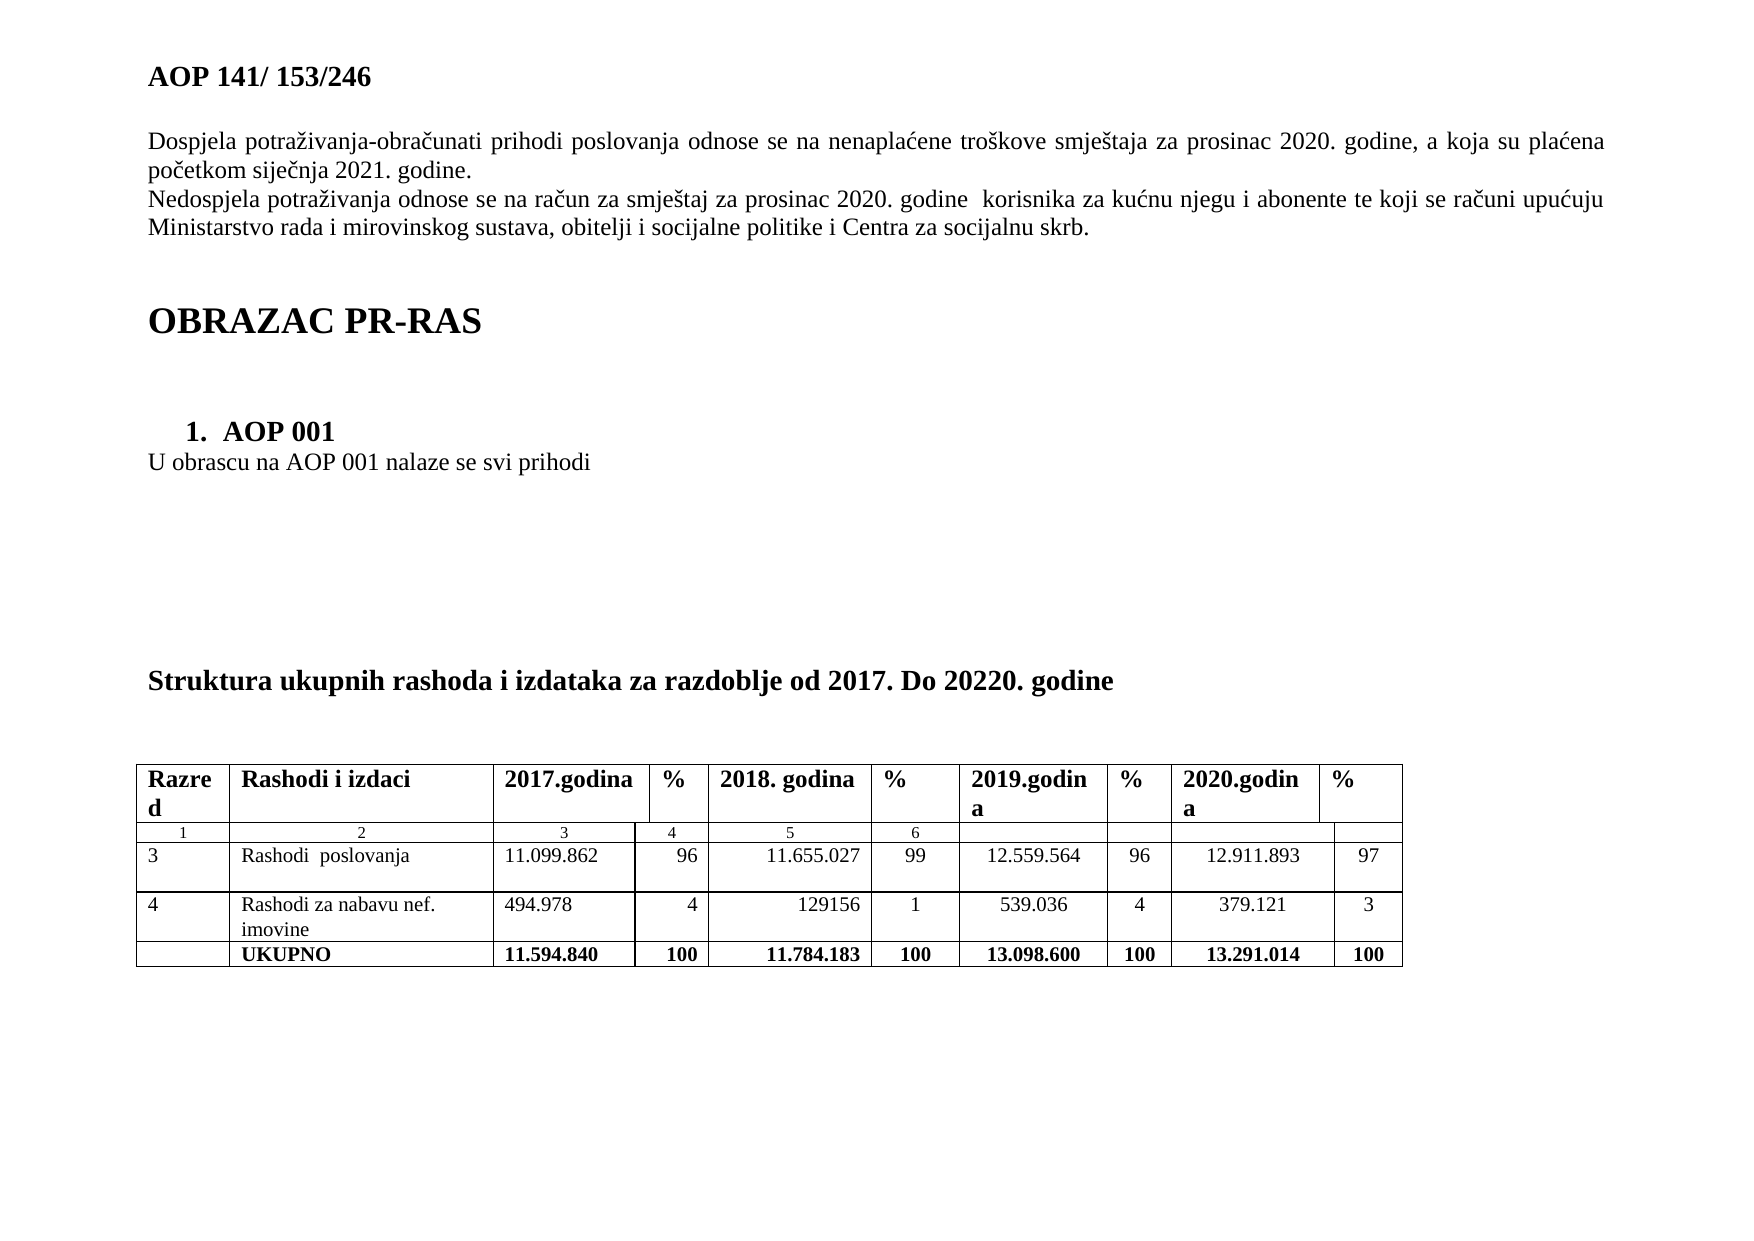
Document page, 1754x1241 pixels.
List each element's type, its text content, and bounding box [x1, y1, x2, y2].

table_cell 539.036 [960, 893, 1107, 941]
table_header % [1320, 765, 1402, 822]
table_cell 12.559.564 [960, 843, 1107, 891]
table_cell 1 [872, 893, 959, 941]
table_cell 2 [230, 823, 493, 842]
table_cell 100 [636, 942, 708, 966]
table_header 2020.godina [1172, 765, 1319, 822]
table_cell 4 [137, 893, 229, 941]
text Nedospjela potraživanja odnose se na račun za smještaj za prosinac 2020. godine korisnika za kućnu njegu i abonente te koji se računi upućuju Ministarstvo rada i mirovinskog sustava, obitelji i socijalne politike i Centra za socijalnu skrb. [148, 184, 1606, 241]
table_cell 11.099.862 [494, 843, 634, 891]
table_header % [872, 765, 959, 822]
table_cell 13.098.600 [960, 942, 1107, 966]
table_cell [960, 823, 1107, 842]
table_header % [650, 765, 708, 822]
table_header 2019.godina [960, 765, 1107, 822]
table_cell Rashodi za nabavu nef. imovine [230, 893, 493, 941]
text OBRAZAC PR-RAS [148, 299, 1606, 342]
table_cell 4 [636, 823, 708, 842]
table_cell 96 [1108, 843, 1171, 891]
table_cell 129156 [709, 893, 871, 941]
table_cell 13.291.014 [1172, 942, 1334, 966]
table_cell 11.655.027 [709, 843, 871, 891]
table_cell 12.911.893 [1172, 843, 1334, 891]
table_header 2018. godina [709, 765, 871, 822]
table_cell 100 [1335, 942, 1402, 966]
table_cell Rashodi poslovanja [230, 843, 493, 891]
list AOP 001 [185, 414, 1606, 447]
table_cell [1108, 823, 1171, 842]
table_header % [1108, 765, 1171, 822]
text Dospjela potraživanja-obračunati prihodi poslovanja odnose se na nenaplaćene troškove smještaja za prosinac 2020. godine, a koja su plaćena početkom siječnja 2021. godine. [148, 126, 1606, 184]
table_cell 11.594.840 [494, 942, 634, 966]
table_cell [1335, 823, 1402, 842]
table_cell UKUPNO [230, 942, 493, 966]
table_cell 99 [872, 843, 959, 891]
text U obrascu na AOP 001 nalaze se svi prihodi [148, 447, 1606, 476]
table_cell [1172, 823, 1334, 842]
table_cell 100 [872, 942, 959, 966]
table_header Razred [137, 765, 229, 822]
text AOP 141/ 153/246 [148, 59, 1606, 93]
table_header Rashodi i izdaci [230, 765, 493, 822]
table_cell 3 [137, 843, 229, 891]
table_cell 3 [494, 823, 634, 842]
table_cell 4 [1108, 893, 1171, 941]
table_cell [137, 942, 229, 966]
table_cell 11.784.183 [709, 942, 871, 966]
table_cell 5 [709, 823, 871, 842]
table_cell 4 [636, 893, 708, 941]
table_cell 494.978 [494, 893, 634, 941]
table_cell 3 [1335, 893, 1402, 941]
text Struktura ukupnih rashoda i izdataka za razdoblje od 2017. Do 20220. godine [148, 663, 1606, 696]
table_cell 6 [872, 823, 959, 842]
table_cell 96 [636, 843, 708, 891]
table_header 2017.godina [494, 765, 649, 822]
table_cell 379.121 [1172, 893, 1334, 941]
table_cell 1 [137, 823, 229, 842]
table_cell 97 [1335, 843, 1402, 891]
table_cell 100 [1108, 942, 1171, 966]
